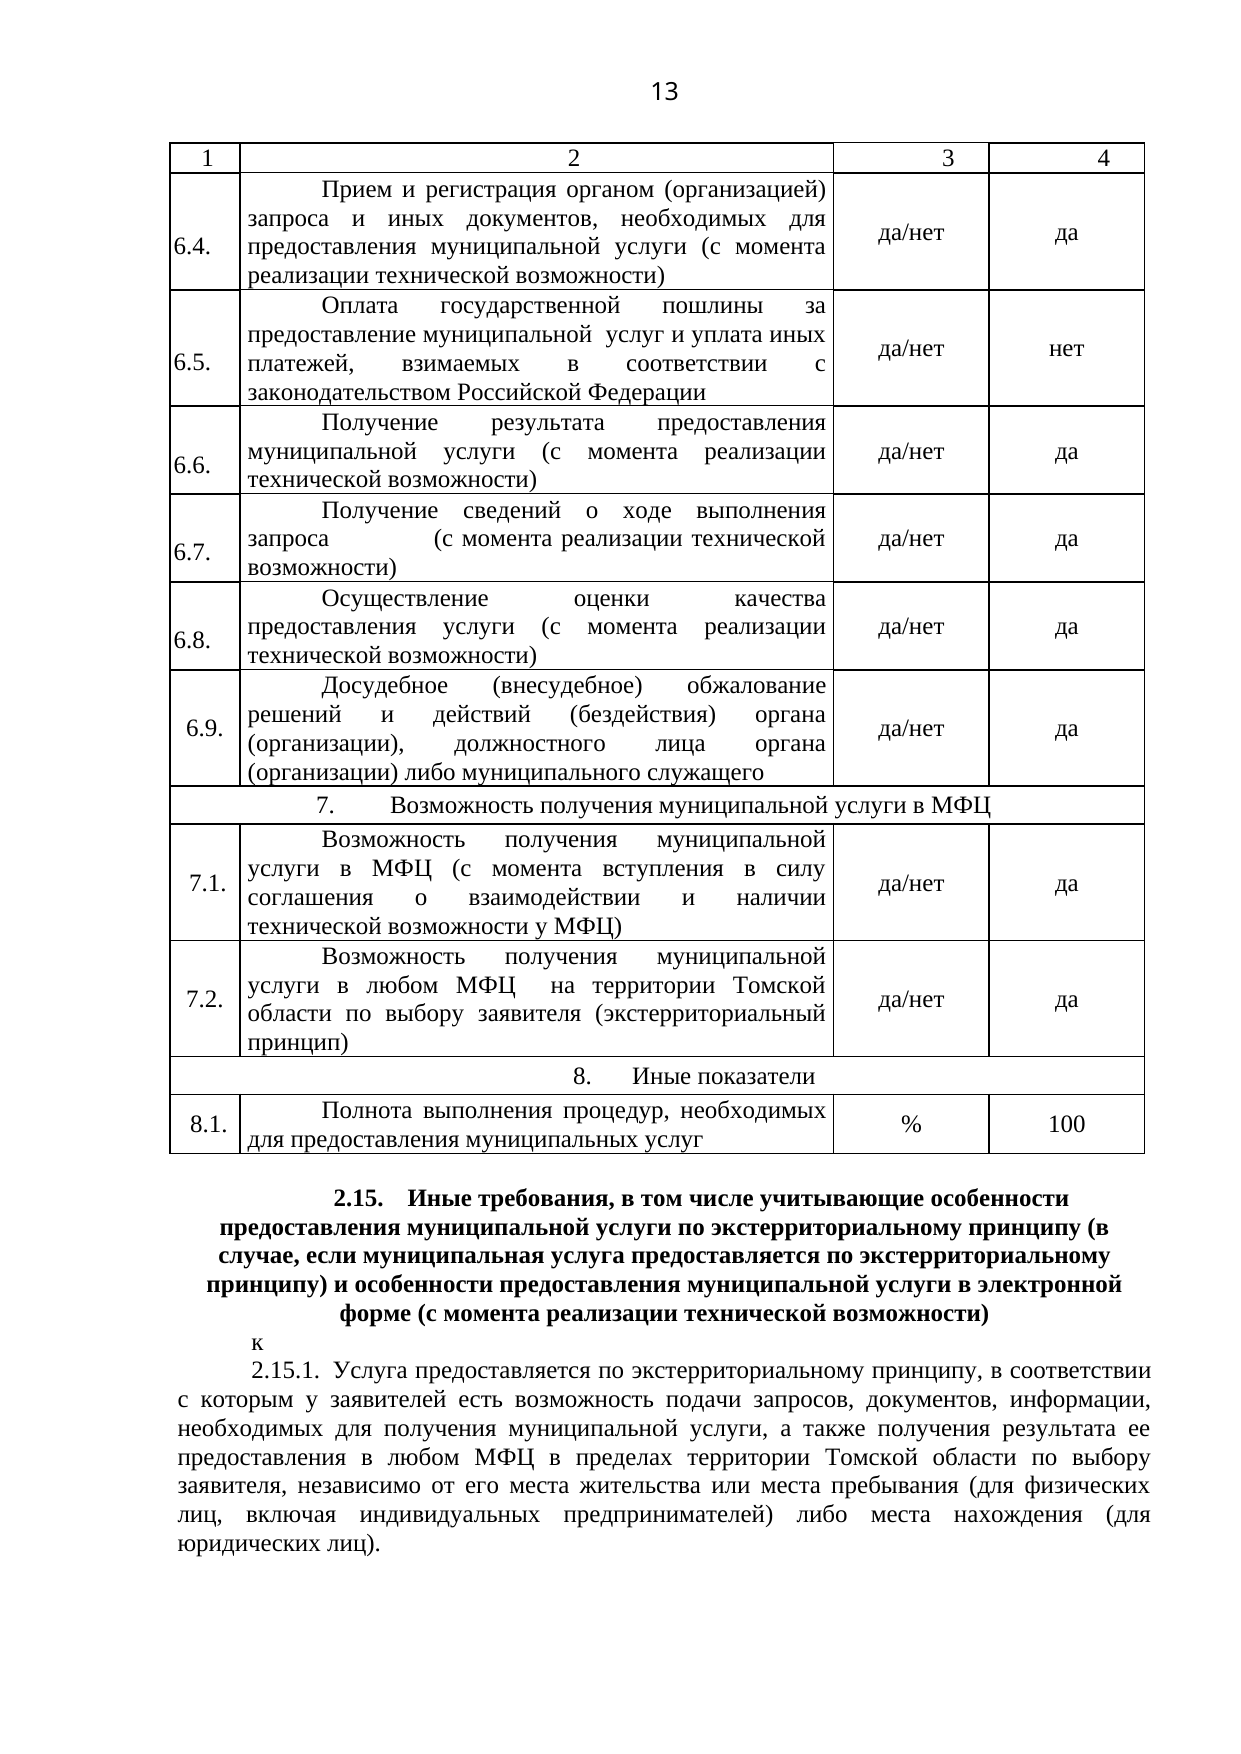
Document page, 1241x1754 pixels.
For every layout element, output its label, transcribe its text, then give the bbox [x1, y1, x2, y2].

table_cell 7.2. [171, 941, 239, 1056]
table_cell да/нет [834, 825, 988, 939]
table_cell да/нет [834, 291, 988, 405]
table_cell да/нет [834, 941, 988, 1056]
table_cell % [834, 1095, 988, 1153]
table_cell да [990, 174, 1144, 289]
table_cell да [990, 583, 1144, 669]
table_cell да [990, 495, 1144, 581]
table_cell 6.6. [171, 407, 239, 493]
table_cell 6.7. [171, 495, 239, 581]
table_cell Возможность получения муниципальной услуги в МФЦ (с момента вступления в силу соглашения о взаимодействии и наличии технической возможности у МФЦ) [241, 825, 833, 939]
table_cell да/нет [834, 671, 988, 785]
table_cell 8.1. [171, 1095, 239, 1153]
table_cell 100 [990, 1095, 1144, 1153]
table_cell да [990, 407, 1144, 493]
table_cell Получение результата предоставления муниципальной услуги (с момента реализации технической возможности) [241, 406, 833, 493]
table_cell Прием и регистрация органом (организацией) запроса и иных документов, необходимых для предоставления муниципальной услуги (с момента реализации технической возможности) [241, 173, 833, 289]
table_header 1 [171, 144, 239, 172]
table_cell Оплата государственной пошлины за предоставление муниципальной услуг и уплата иных платежей, взимаемых в соответствии с законодательством Российской Федерации [241, 290, 833, 405]
table_cell 6.8. [171, 583, 239, 669]
table_cell да [990, 825, 1144, 939]
table_cell да [990, 941, 1144, 1056]
table_cell 7. Возможность получения муниципальной услуги в МФЦ [171, 787, 1144, 823]
table_header 3 [834, 143, 988, 172]
text 2.15. Иные требования, в том числе учитывающие особенности предоставления муниципальной услуги по экстерриториальному принципу (в случае, если муниципальная услуга предоставляется по экстерриториальному принципу) и особенности предоставления муниципальной услуги в электронной форме (с момента реализации технической возможности) [177, 1183, 1152, 1327]
text к [177, 1327, 1152, 1355]
table_cell Возможность получения муниципальной услуги в любом МФЦ на территории Томской области по выбору заявителя (экстерриториальный принцип) [241, 941, 833, 1056]
table_cell нет [990, 291, 1144, 405]
table_header 2 [241, 144, 833, 172]
table_cell да/нет [834, 407, 988, 493]
table_cell Досудебное (внесудебное) обжалование решений и действий (бездействия) органа (организации), должностного лица органа (организации) либо муниципального служащего [241, 670, 833, 785]
table_cell Получение сведений о ходе выполнения запроса (с момента реализации технической возможности) [241, 494, 833, 581]
table_cell да/нет [834, 583, 988, 669]
text 2.15.1. Услуга предоставляется по экстерриториальному принципу, в соответствии с которым у заявителей есть возможность подачи запросов, документов, информации, необходимых для получения муниципальной услуги, а также получения результата ее предоставления в любом МФЦ в пределах территории Томской области по выбору заявителя, независимо от его места жительства или места пребывания (для физических лиц, включая индивидуальных предпринимателей) либо места нахождения (для юридических лиц). [177, 1355, 1152, 1557]
table_cell да/нет [834, 495, 988, 581]
table_cell Полнота выполнения процедур, необходимых для предоставления муниципальных услуг [241, 1095, 833, 1153]
table_cell да [990, 671, 1144, 785]
table_cell 6.9. [171, 671, 239, 785]
table_cell 6.4. [171, 174, 239, 289]
table_cell да/нет [834, 174, 988, 289]
table_cell 8. Иные показатели [171, 1057, 1144, 1093]
table_cell 6.5. [171, 291, 239, 405]
table_header 4 [990, 144, 1144, 172]
table_cell 7.1. [171, 825, 239, 939]
table_cell Осуществление оценки качества предоставления услуги (с момента реализации технической возможности) [241, 582, 833, 669]
